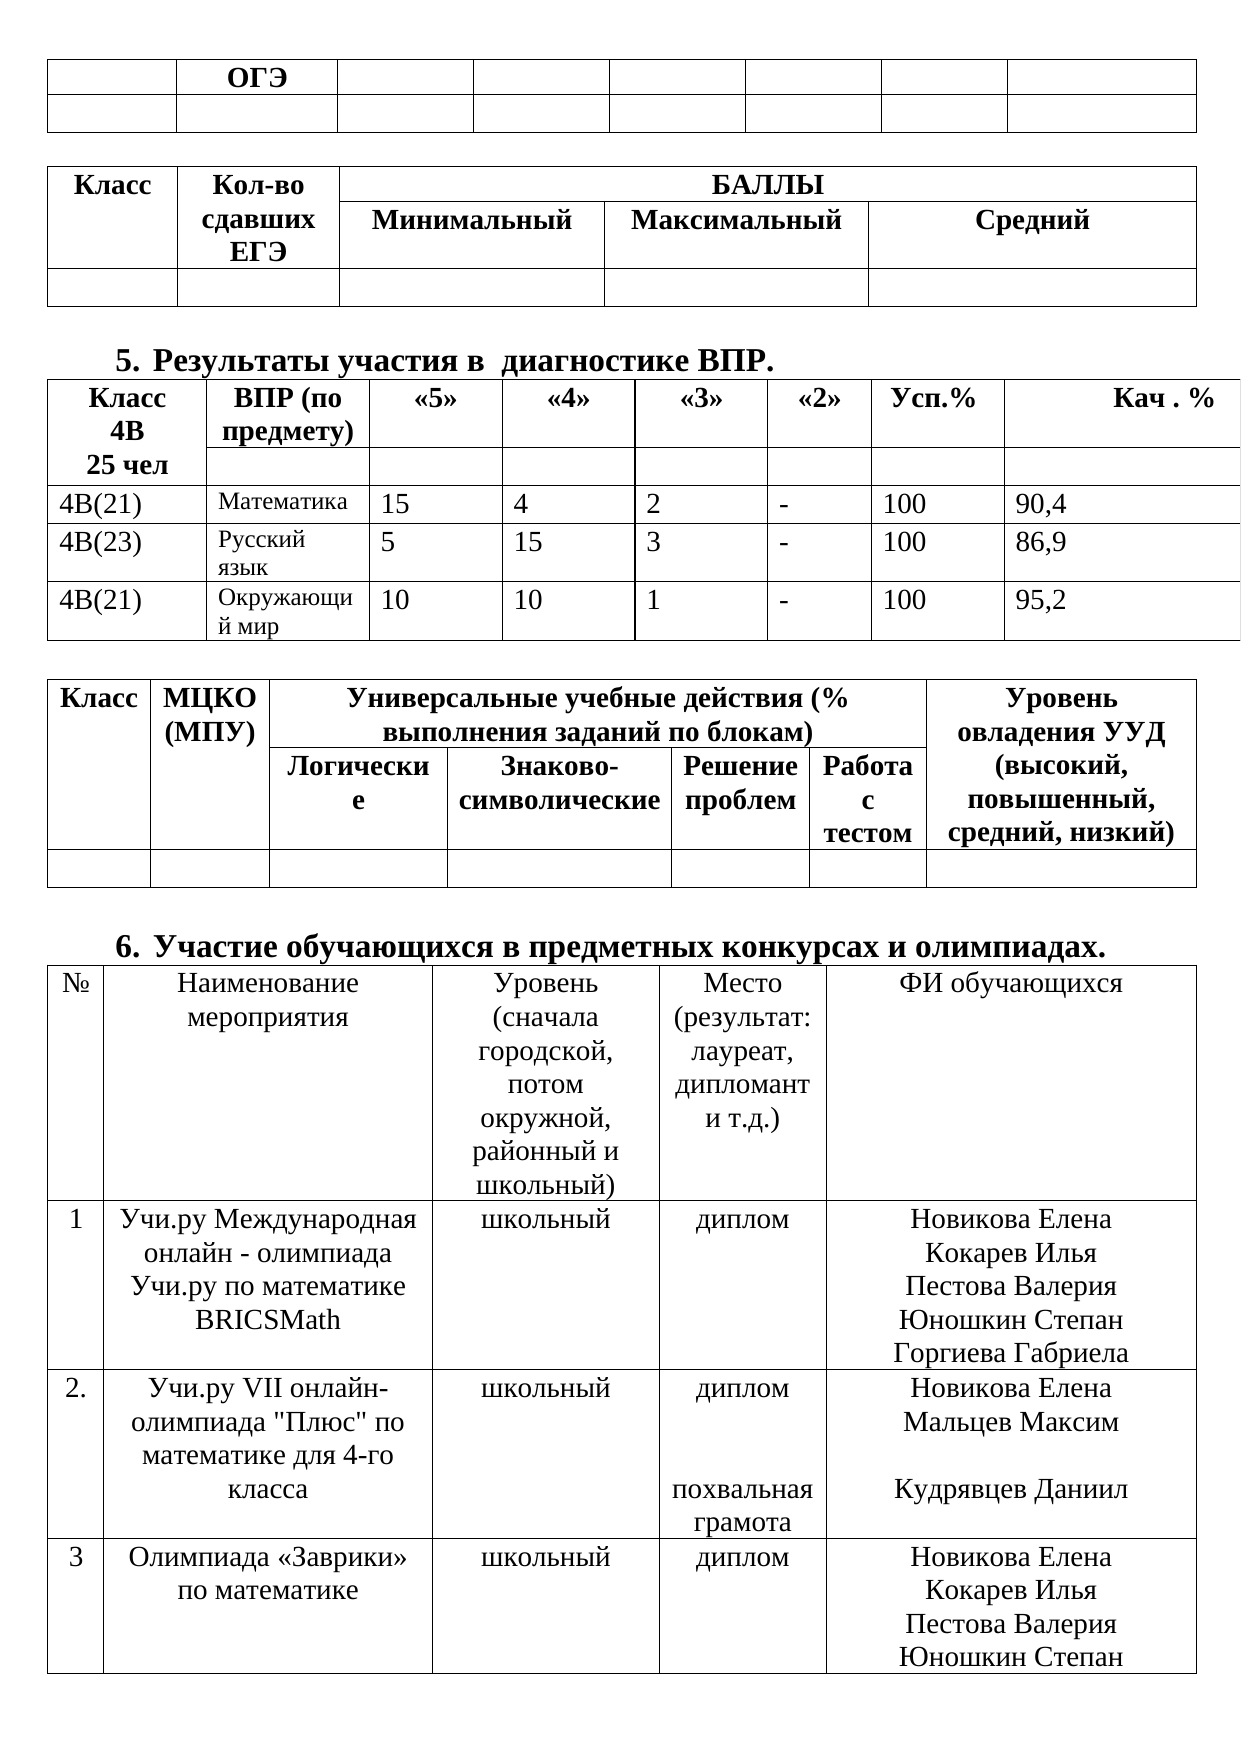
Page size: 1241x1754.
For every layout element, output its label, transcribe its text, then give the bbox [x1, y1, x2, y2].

table_cell [207, 448, 369, 485]
table_cell 10 [503, 582, 634, 640]
table_cell [882, 95, 1007, 132]
table_cell [746, 60, 881, 94]
table_header Кач . % [1005, 380, 1240, 447]
table_header «4» [503, 380, 634, 447]
table_header ВПР (по предмету) [207, 380, 369, 447]
table_cell [636, 448, 767, 485]
table_cell 10 [370, 582, 502, 640]
list Результаты участия в диагностике ВПР. [115, 340, 1181, 379]
table_cell 100 [872, 524, 1004, 581]
table_cell школьный [433, 1539, 659, 1673]
table_cell [474, 95, 609, 132]
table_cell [104, 1539, 432, 1673]
table_cell 95,2 [1005, 582, 1240, 640]
table_cell [810, 850, 926, 887]
table_cell [1008, 60, 1196, 94]
table_cell Учи.ру VII онлайн-олимпиада "Плюс" по математике для 4-го класса [104, 1370, 432, 1538]
table_header Уровень (сначала городской, потом окружной, районный и школьный) [433, 966, 659, 1200]
table_header МЦКО (МПУ) [151, 680, 269, 849]
list Участие обучающихся в предметных конкурсах и олимпиадах. [115, 926, 1181, 964]
table_cell Решение проблем [672, 748, 809, 849]
table_header Класс 4В 25 чел [48, 380, 206, 485]
table_cell школьный [433, 1370, 659, 1538]
table_cell 15 [503, 524, 634, 581]
table_cell [270, 850, 447, 887]
table_header Наименование мероприятия [104, 966, 432, 1200]
table_cell Новикова Елена Кокарев Илья Пестова Валерия Юношкин Степан Горгиева Габриела [827, 1201, 1196, 1369]
table_cell 4В(23) [48, 524, 206, 581]
table_cell [746, 95, 881, 132]
table_cell [1005, 448, 1240, 485]
table_cell [338, 60, 473, 94]
table_cell диплом [660, 1201, 826, 1369]
table_header Класс [48, 680, 150, 849]
table_header Класс [48, 167, 177, 268]
table_cell 2 [636, 486, 767, 523]
table_cell 2. [48, 1370, 103, 1538]
table_header № [48, 966, 103, 1200]
table_cell Учи.ру Международная онлайн - олимпиада Учи.ру по математике BRICSMath [104, 1201, 432, 1369]
table_cell [1008, 95, 1196, 132]
table_cell [882, 60, 1007, 94]
table_cell Минимальный [340, 202, 604, 268]
table_cell [338, 95, 473, 132]
table_cell школьный [433, 1201, 659, 1369]
table_cell Математика [207, 486, 369, 523]
table_cell [768, 448, 871, 485]
table_cell - [768, 524, 871, 581]
table_cell Средний [869, 202, 1196, 268]
table_cell диплом похвальная грамота [660, 1370, 826, 1538]
table_header Усп.% [872, 380, 1004, 447]
table_cell диплом [660, 1539, 826, 1673]
table_cell [672, 850, 809, 887]
table_header Место (результат: лауреат, дипломант и т.д.) [660, 966, 826, 1200]
table_header БАЛЛЫ [340, 167, 1196, 201]
table_cell 3 [48, 1539, 103, 1673]
table_cell [340, 269, 604, 306]
table_header «3» [636, 380, 767, 447]
table_header «5» [370, 380, 502, 447]
table_cell [177, 95, 337, 132]
table_cell Логические [270, 748, 447, 849]
table_cell [48, 269, 177, 306]
table_cell 15 [370, 486, 502, 523]
table_cell [151, 850, 269, 887]
table_cell 86,9 [1005, 524, 1240, 581]
table_cell [370, 448, 502, 485]
table_cell 5 [370, 524, 502, 581]
table_cell [178, 269, 339, 306]
table_cell [48, 850, 150, 887]
table_cell [872, 448, 1004, 485]
table_cell - [768, 486, 871, 523]
table_cell Работа с тестом [810, 748, 926, 849]
table_cell [610, 95, 745, 132]
table_cell 3 [636, 524, 767, 581]
table_cell 100 [872, 486, 1004, 523]
table_cell Новикова Елена Мальцев Максим Кудрявцев Даниил [827, 1370, 1196, 1538]
table_cell Знаково-символические [448, 748, 671, 849]
table_cell [48, 95, 176, 132]
table_cell [605, 269, 868, 306]
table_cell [827, 1539, 1196, 1673]
table_cell Русский язык [207, 524, 369, 581]
table_cell [448, 850, 671, 887]
table_cell 4В(21) [48, 486, 206, 523]
table_cell Окружающий мир [207, 582, 369, 640]
table_cell - [768, 582, 871, 640]
table_cell [474, 60, 609, 94]
table_cell 4 [503, 486, 634, 523]
table_cell 90,4 [1005, 486, 1240, 523]
table_cell 4В(21) [48, 582, 206, 640]
table_header Кол-во сдавших ЕГЭ [178, 167, 339, 268]
table_cell 1 [48, 1201, 103, 1369]
table_header ФИ обучающихся [827, 966, 1196, 1200]
table_cell [869, 269, 1196, 306]
table_cell [610, 60, 745, 94]
table_header Универсальные учебные действия (% выполнения заданий по блокам) [270, 680, 926, 747]
table_header Уровень овладения УУД (высокий, повышенный, средний, низкий) [927, 680, 1196, 849]
table_cell 100 [872, 582, 1004, 640]
table_cell 1 [636, 582, 767, 640]
table_cell [503, 448, 634, 485]
table_cell [927, 850, 1196, 887]
table_header «2» [768, 380, 871, 447]
table_cell Максимальный [605, 202, 868, 268]
